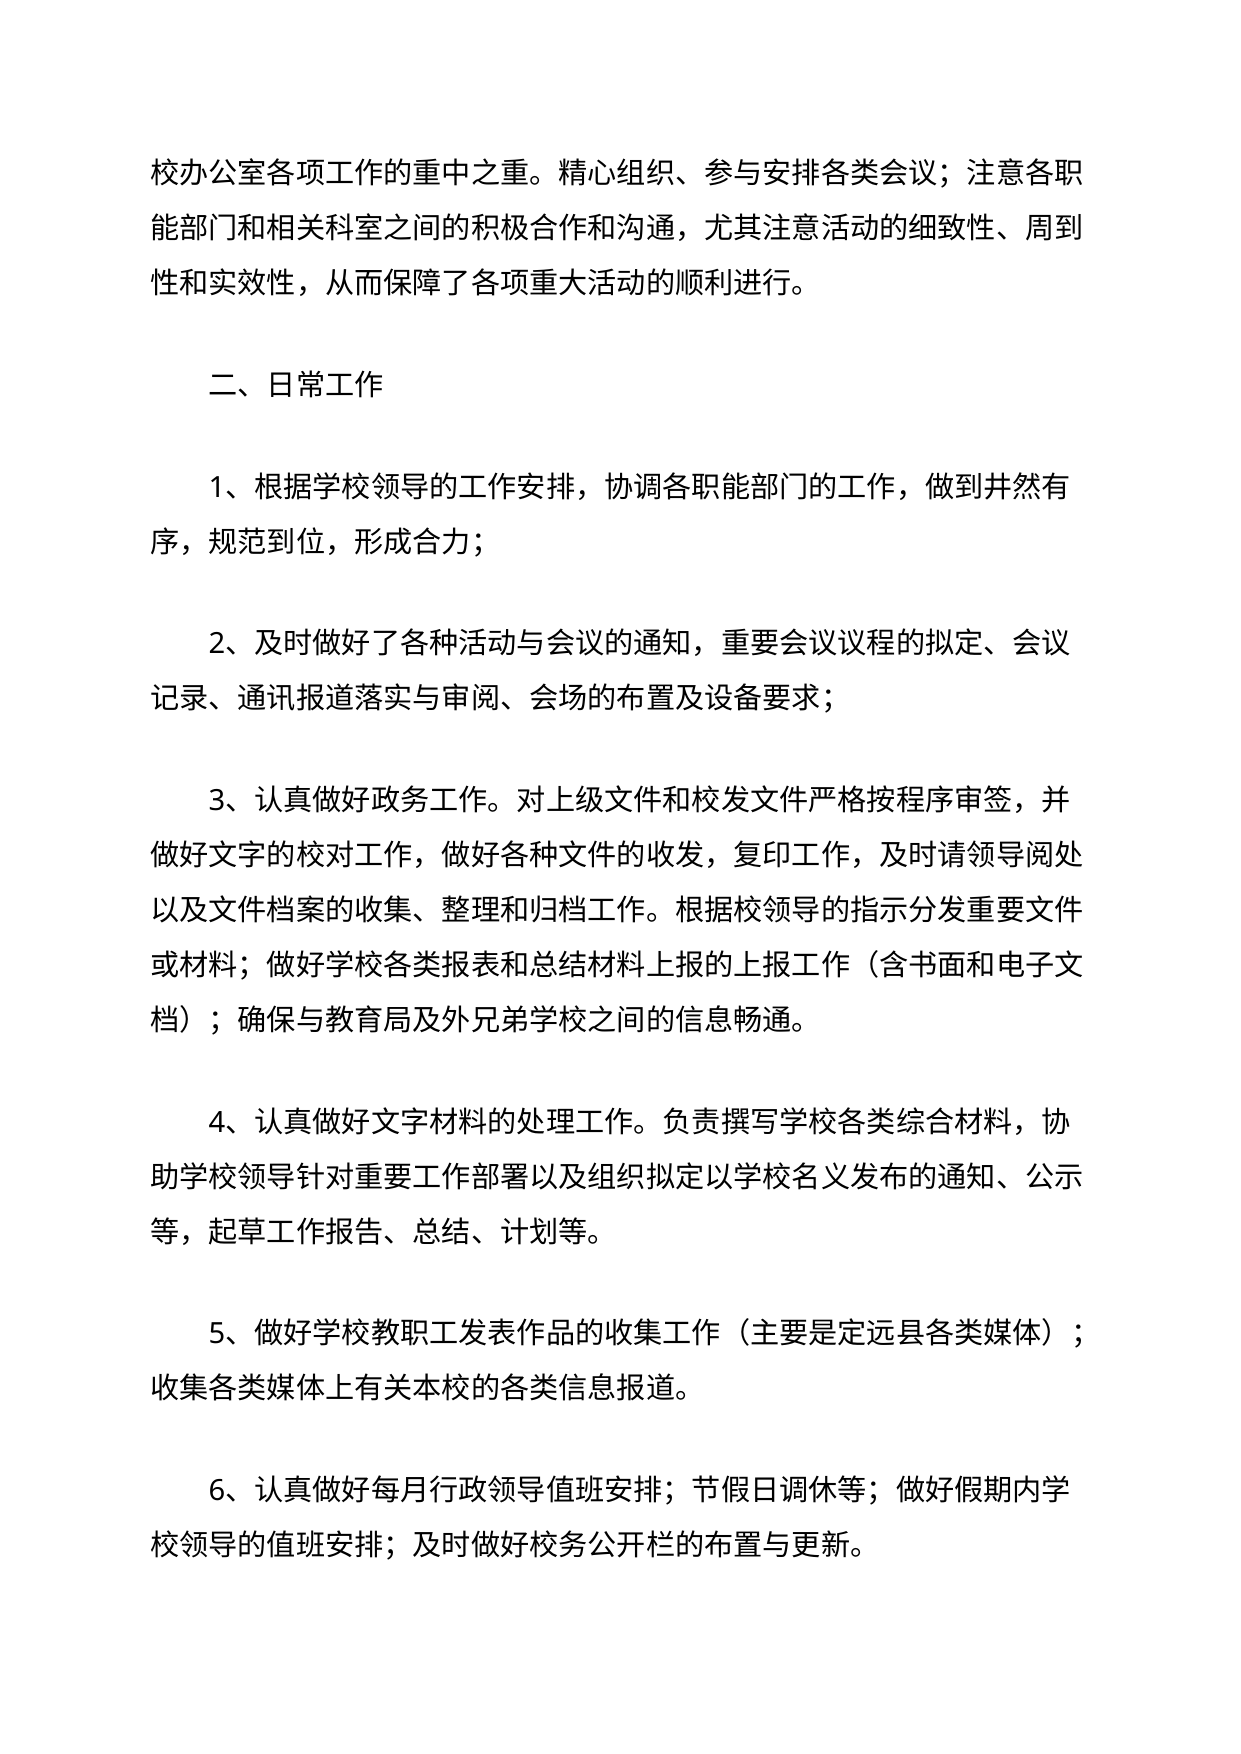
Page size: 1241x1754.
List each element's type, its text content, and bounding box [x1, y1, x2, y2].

text 2、及时做好了各种活动与会议的通知，重要会议议程的拟定、会议记录、通讯报道落实与审阅、会场的布置及设备要求； [150, 620, 1090, 717]
text 6、认真做好每月行政领导值班安排；节假日调休等；做好假期内学校领导的值班安排；及时做好校务公开栏的布置与更新。 [150, 1467, 1090, 1564]
text 1、根据学校领导的工作安排，协调各职能部门的工作，做到井然有序，规范到位，形成合力； [150, 463, 1090, 561]
text 二、日常工作 [150, 362, 1090, 404]
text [150, 150, 1090, 302]
text 4、认真做好文字材料的处理工作。负责撰写学校各类综合材料，协助学校领导针对重要工作部署以及组织拟定以学校名义发布的通知、公示等，起草工作报告、总结、计划等。 [150, 1098, 1090, 1251]
text 3、认真做好政务工作。对上级文件和校发文件严格按程序审签，并做好文字的校对工作，做好各种文件的收发，复印工作，及时请领导阅处以及文件档案的收集、整理和归档工作。根据校领导的指示分发重要文件或材料；做好学校各类报表和总结材料上报的上报工作（含书面和电子文档）；确保与教育局及外兄弟学校之间的信息畅通。 [150, 777, 1090, 1039]
text 5、做好学校教职工发表作品的收集工作（主要是定远县各类媒体）；收集各类媒体上有关本校的各类信息报道。 [150, 1310, 1090, 1407]
